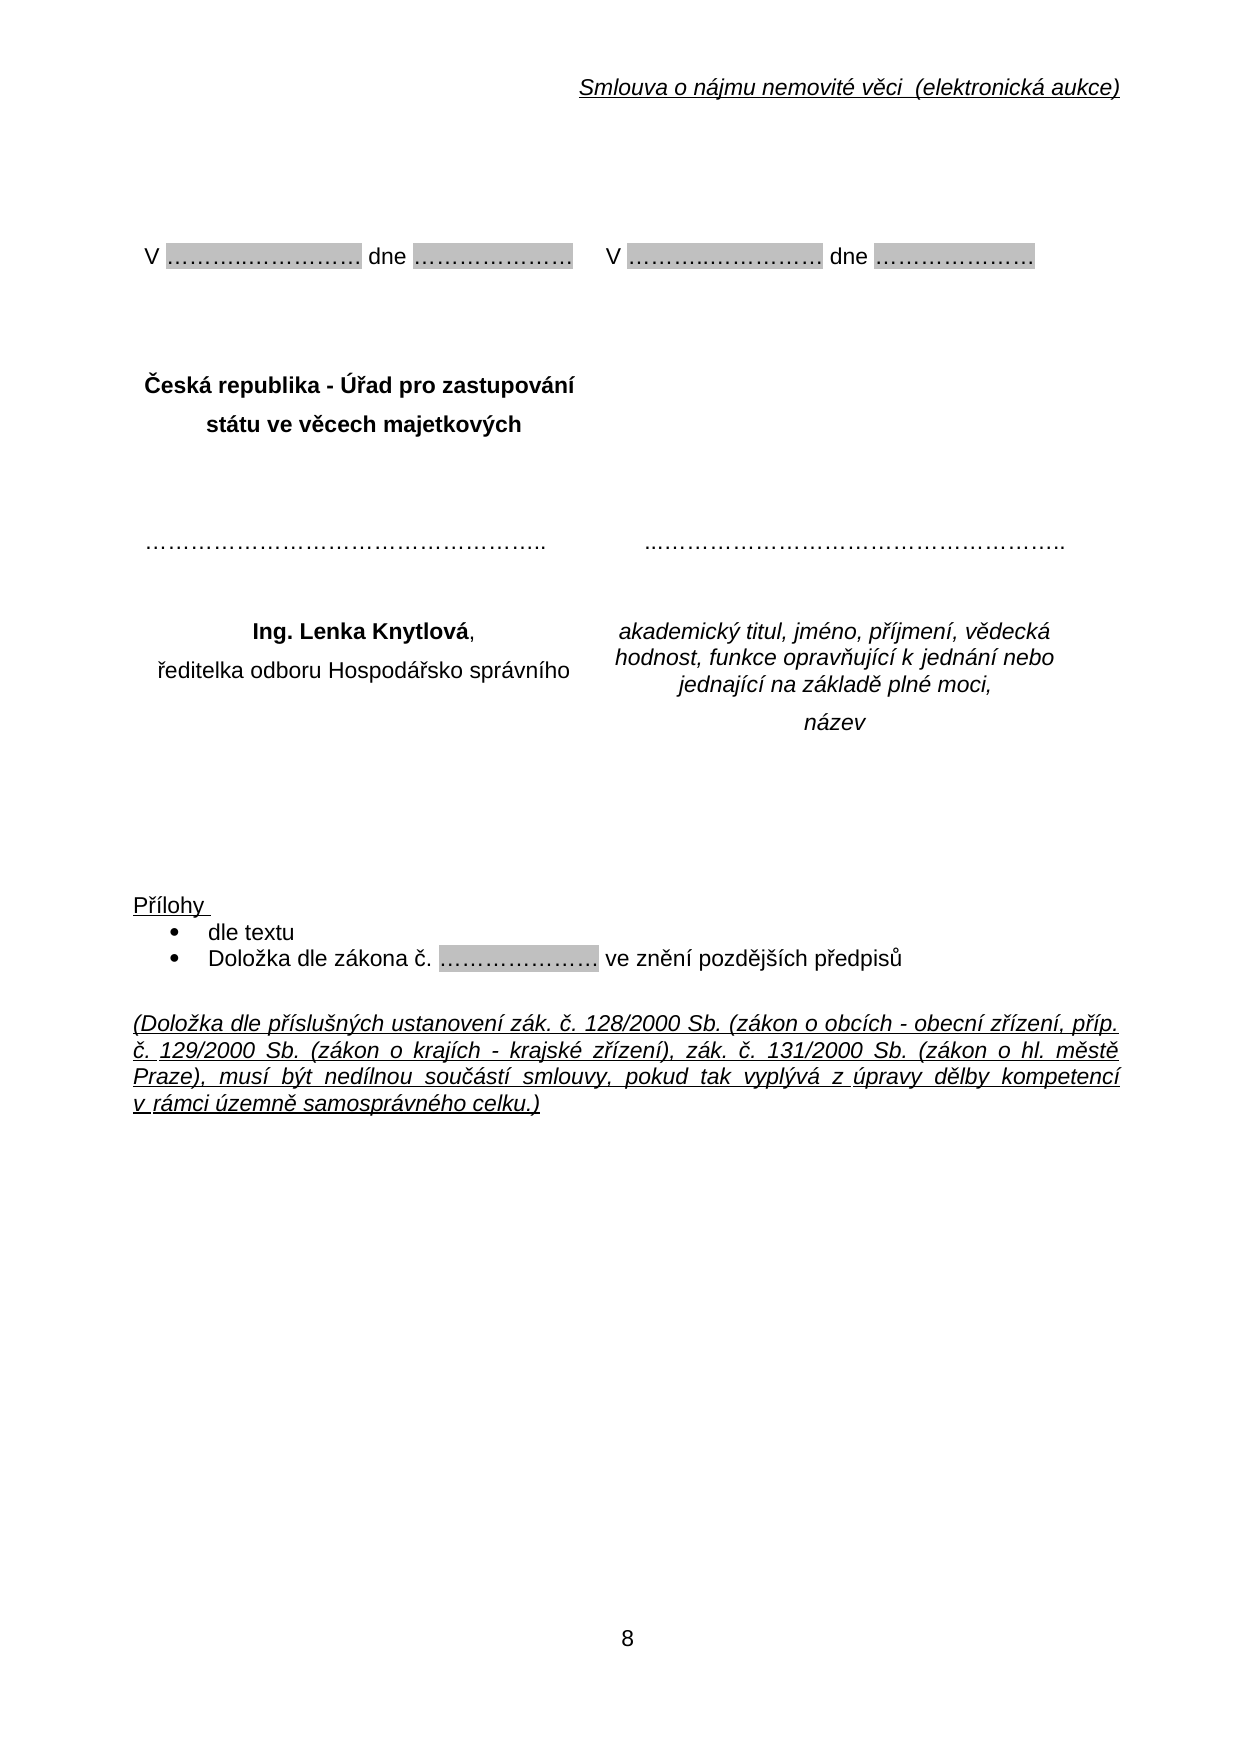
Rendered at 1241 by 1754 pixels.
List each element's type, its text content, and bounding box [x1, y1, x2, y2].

table_header V ………..…………… dne ………………… [133, 231, 594, 282]
table_cell Česká republika - Úřad pro zastupování státu ve věcech majetkových …………………………………………….. [133, 282, 594, 605]
table_cell Ing. Lenka Knytlová, ředitelka odboru Hospodářsko správního [133, 605, 594, 787]
list Doložka dle zákona č. ………………… ve znění pozdějších předpisů [599, 945, 1122, 972]
list Doložka dle zákona č. ………………… ve znění pozdějších předpisů [170, 945, 439, 972]
table_cell ...…………………………………………….. [594, 282, 1077, 605]
text (Doložka dle příslušných ustanovení zák. č. 128/2000 Sb. (zákon o obcích - obecní zřízení, příp. č. 129/2000 Sb. (zákon o krajích - krajské zřízení), zák. č. 131/2000 Sb. (zákon o hl. městě Praze), musí být nedílnou součástí smlouvy, pokud tak vyplývá z úpravy dělby kompetencí v rámci územně samosprávného celku.) [133, 1010, 1122, 1116]
list dle textu [170, 919, 1122, 945]
text Přílohy [133, 892, 1122, 919]
table_cell akademický titul, jméno, příjmení, vědecká hodnost, funkce opravňující k jednání nebo jednající na základě plné moci, název [594, 605, 1077, 787]
table_header V ………..…………… dne ………………… [594, 231, 1077, 282]
